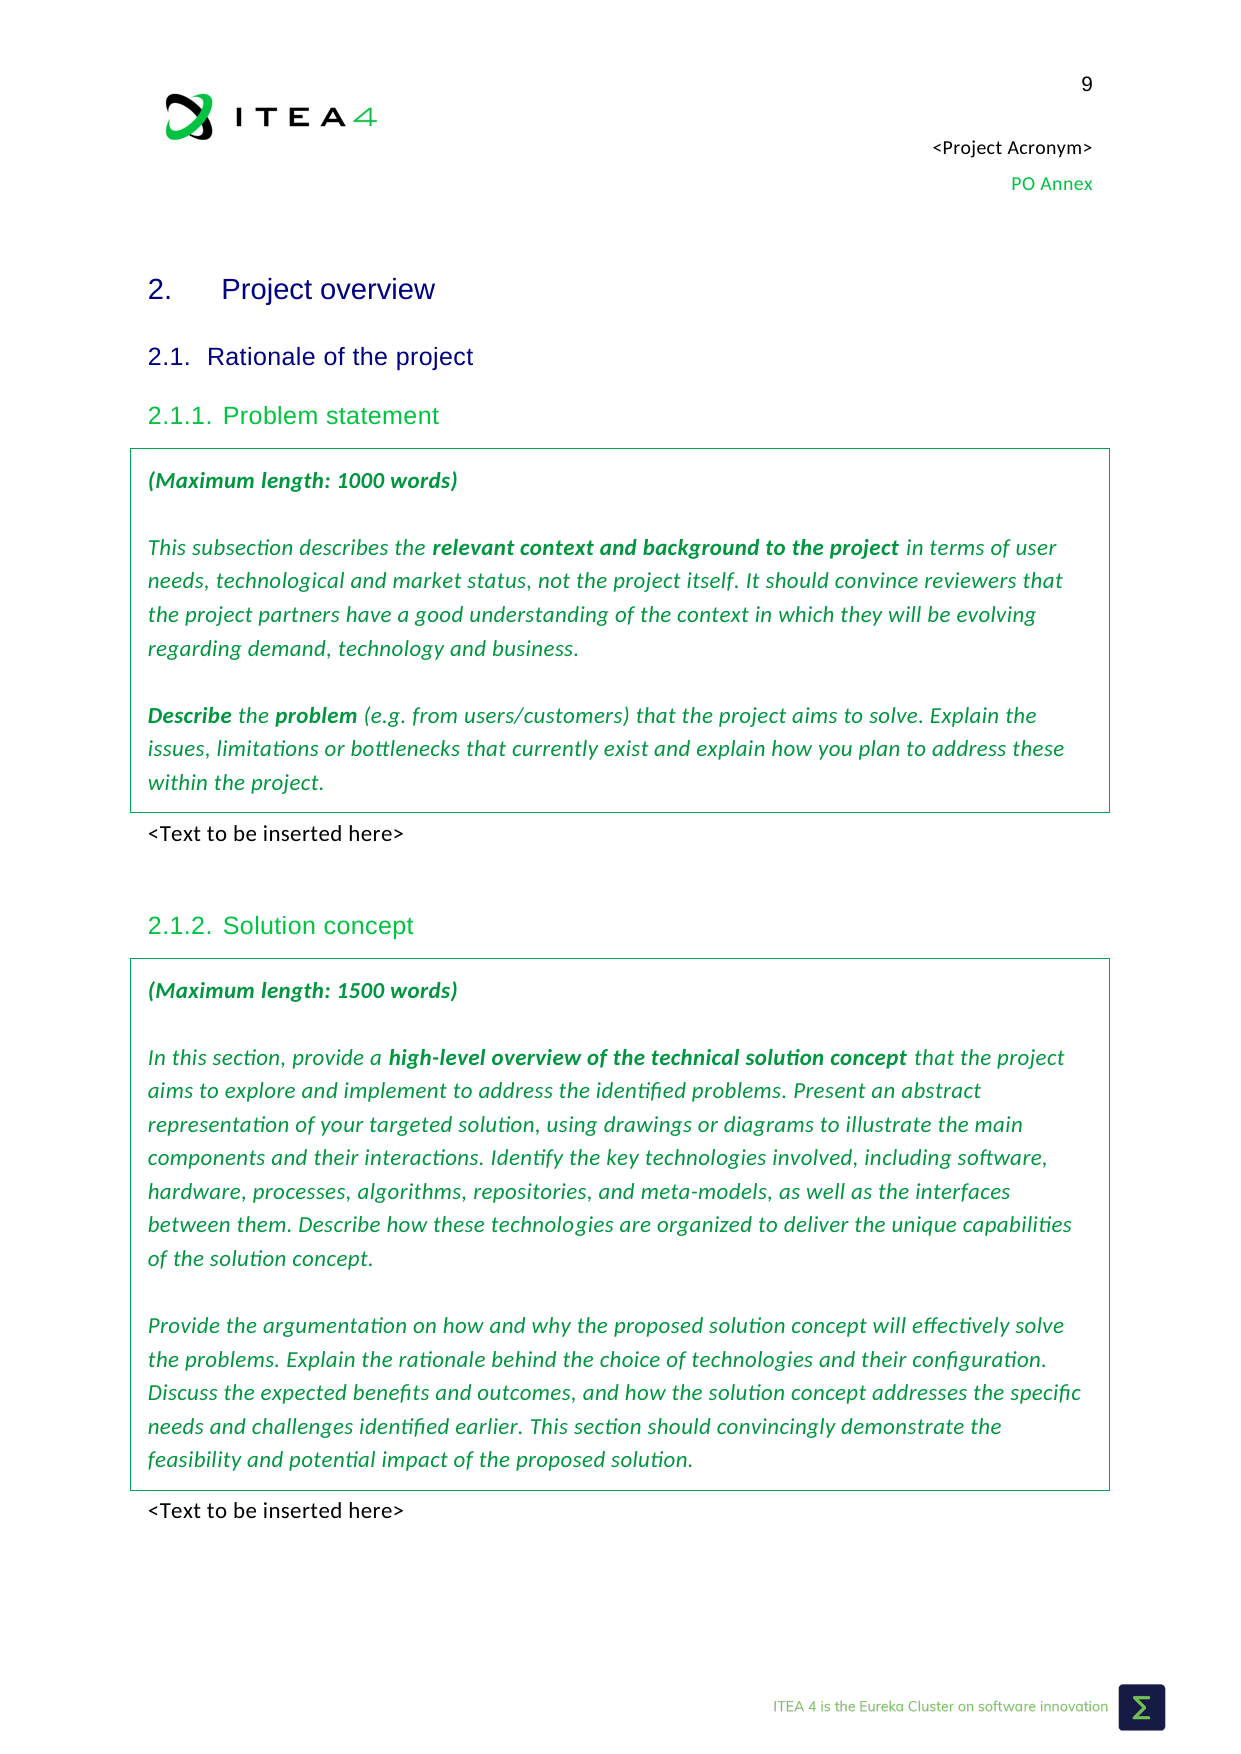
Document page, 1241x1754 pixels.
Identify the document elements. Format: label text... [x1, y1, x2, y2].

text (Maximum length: 1000 words) [131, 449, 1109, 494]
picture [760, 1681, 1180, 1734]
subtitle Rationale of the project [148, 342, 1092, 371]
text This subsection describes the relevant context and background to the project in terms of user needs, technological and market status, not the project itself. It should convince reviewers that the project partners have a good understanding of the context in which they will be evolving regarding demand, technology and business. [131, 515, 1109, 662]
text Describe the problem (e.g. from users/customers) that the project aims to solve. Explain the issues, limitations or bottlenecks that currently exist and explain how you plan to address these within the project. [131, 683, 1109, 812]
text Provide the argumentation on how and why the proposed solution concept will effectively solve the problems. Explain the rationale behind the choice of technologies and their configuration. Discuss the expected benefits and outcomes, and how the solution concept addresses the specific needs and challenges identified earlier. This section should convincingly demonstrate the feasibility and potential impact of the proposed solution. [131, 1293, 1109, 1490]
subtitle Solution concept [148, 911, 1092, 940]
text In this section, provide a high-level overview of the technical solution concept that the project aims to explore and implement to address the identified problems. Present an abstract representation of your targeted solution, using drawings or diagrams to illustrate the main components and their interactions. Identify the key technologies involved, including software, hardware, processes, algorithms, repositories, and meta-models, as well as the interfaces between them. Describe how these technologies are organized to deliver the unique capabilities of the solution concept. [131, 1025, 1109, 1272]
subtitle Problem statement [148, 401, 1092, 430]
text <Text to be inserted here> [148, 819, 1092, 847]
text <Text to be inserted here> [148, 1497, 1092, 1525]
picture [18, 0, 419, 158]
subtitle Project overview [148, 272, 1092, 306]
text (Maximum length: 1500 words) [131, 959, 1109, 1004]
